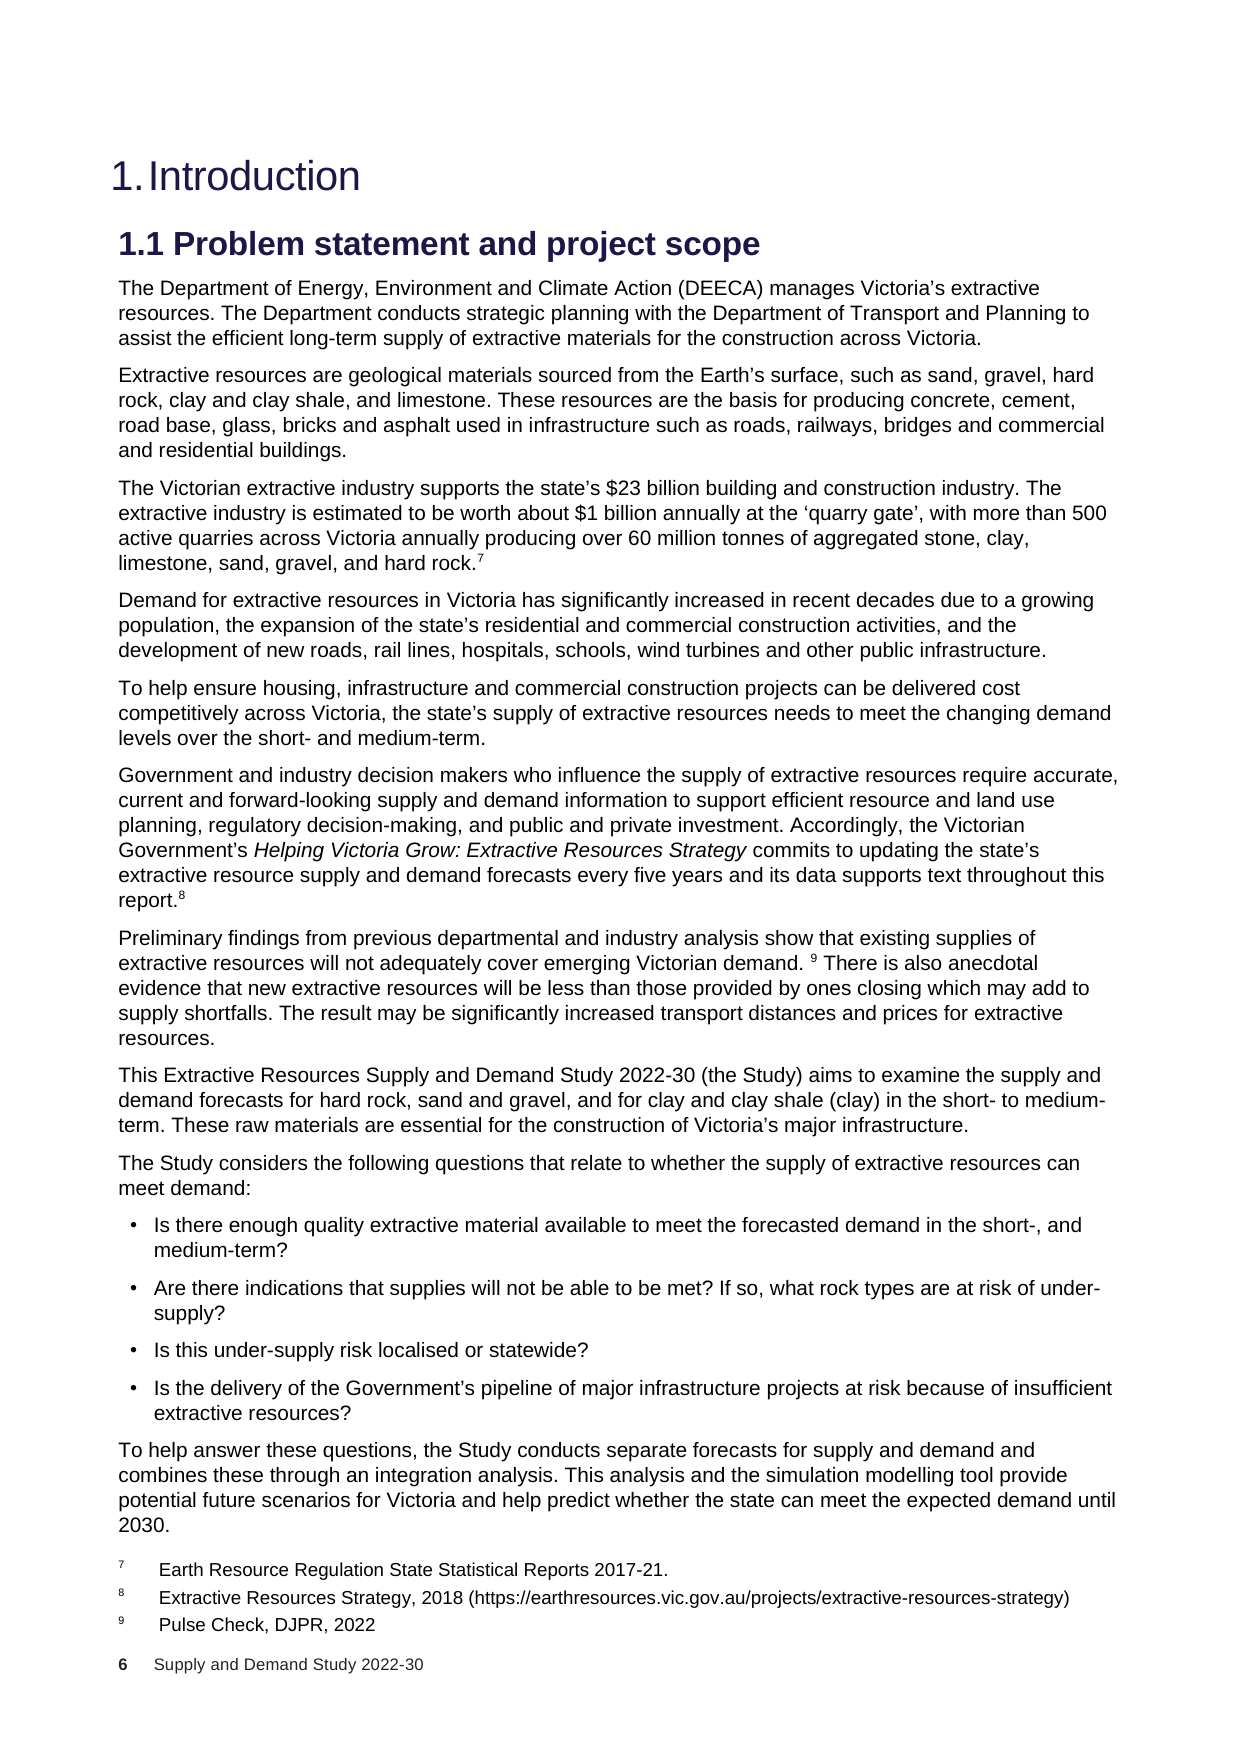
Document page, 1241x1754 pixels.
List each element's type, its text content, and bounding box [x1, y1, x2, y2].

list Is the delivery of the Government’s pipeline of major infrastructure projects at risk because of insufficient extractive resources? [130, 1375, 1122, 1425]
subtitle Introduction [110, 151, 1122, 199]
list Is there enough quality extractive material available to meet the forecasted demand in the short-, and medium-term? [130, 1212, 1122, 1262]
text Extractive resources are geological materials sourced from the Earth’s surface, such as sand, gravel, hard rock, clay and clay shale, and limestone. These resources are the basis for producing concrete, cement, road base, glass, bricks and asphalt used in infrastructure such as roads, railways, bridges and commercial and residential buildings. [118, 362, 1122, 462]
text The Victorian extractive industry supports the state’s $23 billion building and construction industry. The extractive industry is estimated to be worth about $1 billion annually at the ‘quarry gate’, with more than 500 active quarries across Victoria annually producing over 60 million tonnes of aggregated stone, clay, limestone, sand, gravel, and hard rock. [118, 475, 1122, 575]
text The Study considers the following questions that relate to whether the supply of extractive resources can meet demand: [118, 1150, 1122, 1200]
text This Extractive Resources Supply and Demand Study 2022-30 (the Study) aims to examine the supply and demand forecasts for hard rock, sand and gravel, and for clay and clay shale (clay) in the short- to medium-term. These raw materials are essential for the construction of Victoria’s major infrastructure. [118, 1062, 1122, 1137]
text To help ensure housing, infrastructure and commercial construction projects can be delivered cost competitively across Victoria, the state’s supply of extractive resources needs to meet the changing demand levels over the short- and medium-term. [118, 675, 1122, 750]
list Are there indications that supplies will not be able to be met? If so, what rock types are at risk of under-supply? [130, 1275, 1122, 1325]
subtitle 1.1 Problem statement and project scope [118, 224, 1122, 262]
text The Department of Energy, Environment and Climate Action (DEECA) manages Victoria’s extractive resources. The Department conducts strategic planning with the Department of Transport and Planning to assist the efficient long-term supply of extractive materials for the construction across Victoria. [118, 275, 1122, 350]
text Demand for extractive resources in Victoria has significantly increased in recent decades due to a growing population, the expansion of the state’s residential and commercial construction activities, and the development of new roads, rail lines, hospitals, schools, wind turbines and other public infrastructure. [118, 587, 1122, 662]
text To help answer these questions, the Study conducts separate forecasts for supply and demand and combines these through an integration analysis. This analysis and the simulation modelling tool provide potential future scenarios for Victoria and help predict whether the state can meet the expected demand until 2030. [118, 1437, 1122, 1537]
list Is this under-supply risk localised or statewide? [130, 1337, 1122, 1362]
text Government and industry decision makers who influence the supply of extractive resources require accurate, current and forward-looking supply and demand information to support efficient resource and land use planning, regulatory decision-making, and public and private investment. Accordingly, the Victorian Government’s Helping Victoria Grow: Extractive Resources Strategy commits to updating the state’s extractive resource supply and demand forecasts every five years and its data supports text throughout this report. [118, 762, 1122, 912]
text Preliminary findings from previous departmental and industry analysis show that existing supplies of extractive resources will not adequately cover emerging Victorian demand. There is also anecdotal evidence that new extractive resources will be less than those provided by ones closing which may add to supply shortfalls. The result may be significantly increased transport distances and prices for extractive resources. [118, 925, 1122, 1050]
